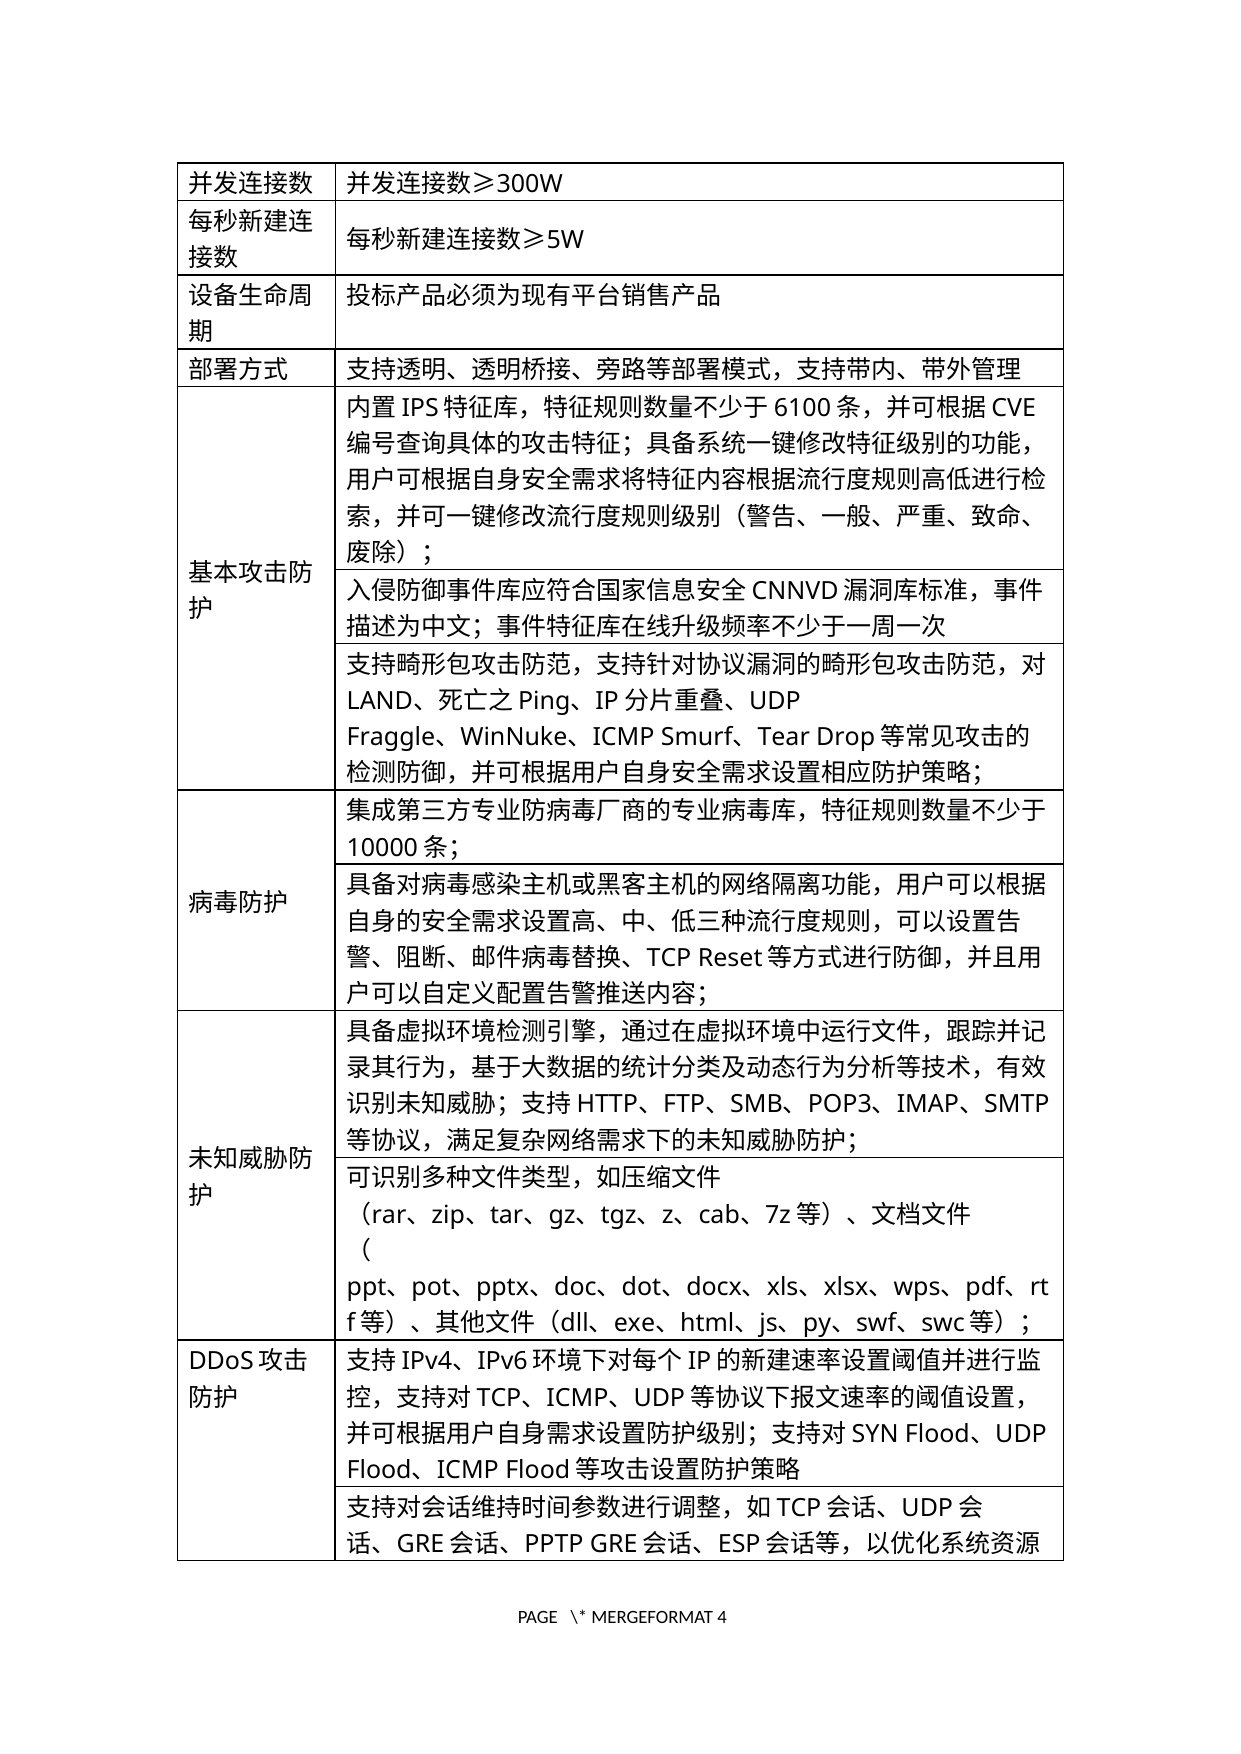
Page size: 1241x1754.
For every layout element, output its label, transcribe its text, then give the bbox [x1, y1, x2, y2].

table_cell 入侵防御事件库应符合国家信息安全CNNVD漏洞库标准，事件描述为中文；事件特征库在线升级频率不少于一周一次 [336, 570, 1063, 643]
table_cell 基本攻击防护 [178, 387, 334, 789]
table_cell 每秒新建连接数≥5W [336, 201, 1063, 274]
table_cell 具备虚拟环境检测引擎，通过在虚拟环境中运行文件，跟踪并记录其行为，基于大数据的统计分类及动态行为分析等技术，有效识别未知威胁；支持HTTP、FTP、SMB、POP3、IMAP、SMTP等协议，满足复杂网络需求下的未知威胁防护； [336, 1011, 1063, 1156]
table_cell 集成第三方专业防病毒厂商的专业病毒库，特征规则数量不少于10000条； [336, 791, 1063, 863]
table_cell 每秒新建连接数 [178, 201, 335, 274]
table_cell 具备对病毒感染主机或黑客主机的网络隔离功能，用户可以根据自身的安全需求设置高、中、低三种流行度规则，可以设置告警、阻断、邮件病毒替换、TCP Reset等方式进行防御，并且用户可以自定义配置告警推送内容； [336, 865, 1063, 1010]
table_cell 可识别多种文件类型，如压缩文件（rar、zip、tar、gz、tgz、z、cab、7z等）、文档文件（ppt、pot、pptx、doc、dot、docx、xls、xlsx、wps、pdf、rtf等）、其他文件（dll、exe、html、js、py、swf、swc等）； [336, 1158, 1063, 1339]
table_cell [336, 1487, 1063, 1560]
table_cell 未知威胁防护 [178, 1011, 334, 1339]
table_cell 部署方式 [178, 350, 334, 386]
table_cell 病毒防护 [178, 791, 334, 1010]
table_cell 设备生命周期 [178, 276, 335, 348]
table_cell DDoS攻击防护 [178, 1341, 334, 1560]
table_cell 支持透明、透明桥接、旁路等部署模式，支持带内、带外管理 [336, 350, 1063, 386]
table_cell 内置IPS特征库，特征规则数量不少于6100条，并可根据CVE编号查询具体的攻击特征；具备系统一键修改特征级别的功能，用户可根据自身安全需求将特征内容根据流行度规则高低进行检索，并可一键修改流行度规则级别（警告、一般、严重、致命、废除）； [336, 387, 1063, 568]
table_cell 并发连接数≥300W [336, 164, 1063, 200]
table_cell 并发连接数 [178, 164, 335, 200]
table_cell 投标产品必须为现有平台销售产品 [336, 276, 1063, 348]
table_cell 支持IPv4、IPv6环境下对每个IP的新建速率设置阈值并进行监控，支持对TCP、ICMP、UDP等协议下报文速率的阈值设置，并可根据用户自身需求设置防护级别；支持对SYN Flood、UDP Flood、ICMP Flood等攻击设置防护策略 [336, 1341, 1063, 1486]
table_cell 支持畸形包攻击防范，支持针对协议漏洞的畸形包攻击防范，对LAND、死亡之Ping、IP分片重叠、UDP Fraggle、WinNuke、ICMP Smurf、Tear Drop等常见攻击的检测防御，并可根据用户自身安全需求设置相应防护策略； [336, 644, 1063, 789]
